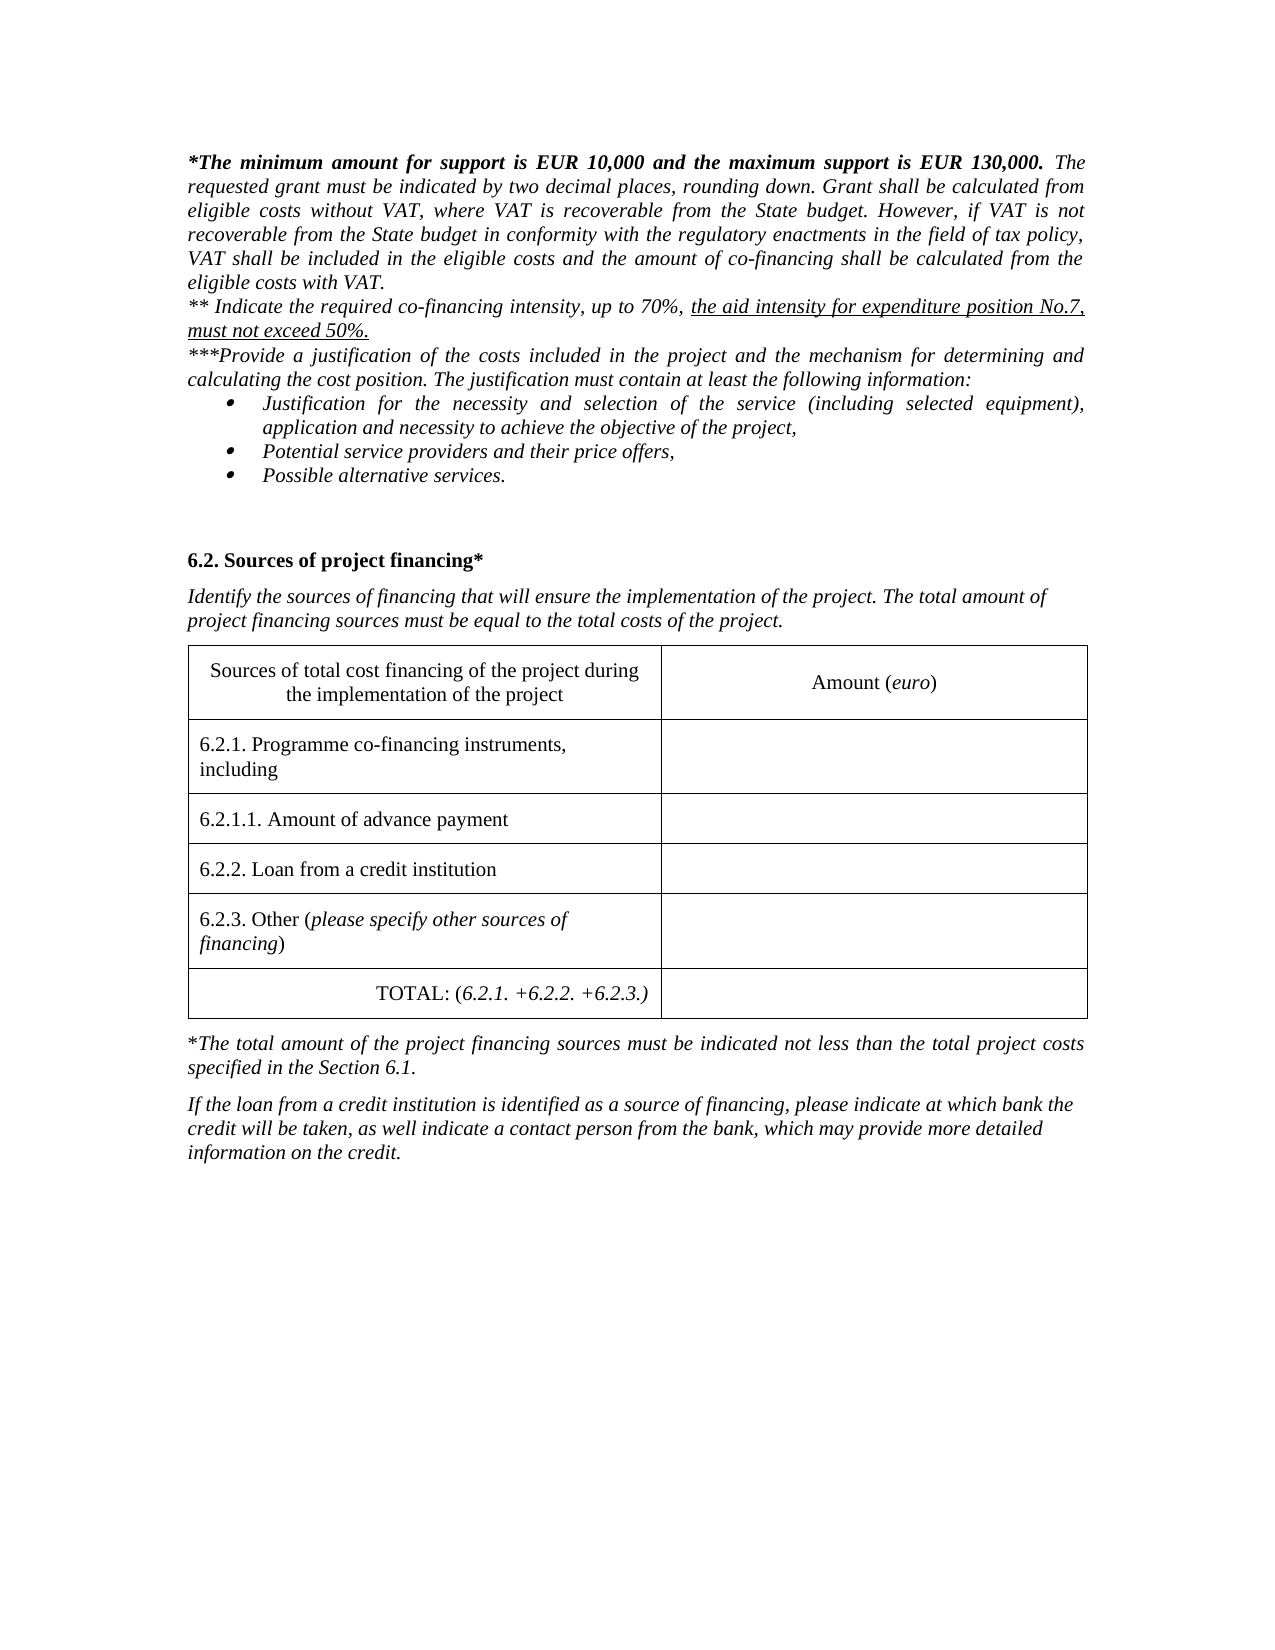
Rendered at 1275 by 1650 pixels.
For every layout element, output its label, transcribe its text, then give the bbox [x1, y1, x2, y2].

table_cell TOTAL: (6.2.1. +6.2.2. +6.2.3.) [189, 969, 661, 1017]
table_cell 6.2.3. Other (please specify other sources of financing) [189, 894, 661, 967]
table_cell 6.2.1.1. Amount of advance payment [189, 794, 661, 843]
table_header Amount (euro) [662, 646, 1087, 719]
list Justification for the necessity and selection of the service (including selected equipment), application and necessity to achieve the objective of the project, [225, 391, 1087, 439]
text ***Provide a justification of the costs included in the project and the mechanism for determining and calculating the cost position. The justification must contain at least the following information: [187, 342, 1087, 391]
text Identify the sources of financing that will ensure the implementation of the project. The total amount of project financing sources must be equal to the total costs of the project. [187, 584, 1087, 632]
table_cell [662, 844, 1087, 893]
table_header Sources of total cost financing of the project during the implementation of the project [189, 646, 661, 719]
text ** Indicate the required co-financing intensity, up to 70%, the aid intensity for expenditure position No.7, must not exceed 50%. [187, 294, 1087, 342]
table_cell [662, 969, 1087, 1017]
text 6.2. Sources of project financing* [187, 547, 1087, 572]
list Potential service providers and their price offers, [225, 439, 1087, 463]
table_cell 6.2.2. Loan from a credit institution [189, 844, 661, 893]
text If the loan from a credit institution is identified as a source of financing, please indicate at which bank the credit will be taken, as well indicate a contact person from the bank, which may provide more detailed information on the credit. [187, 1092, 1087, 1164]
text *The total amount of the project financing sources must be indicated not less than the total project costs specified in the Section 6.1. [187, 1031, 1087, 1079]
table_cell [662, 894, 1087, 967]
table_cell [662, 794, 1087, 843]
text *The minimum amount for support is EUR 10,000 and the maximum support is EUR 130,000. The requested grant must be indicated by two decimal places, rounding down. Grant shall be calculated from eligible costs without VAT, where VAT is recoverable from the State budget. However, if VAT is not recoverable from the State budget in conformity with the regulatory enactments in the field of tax policy, VAT shall be included in the eligible costs and the amount of co-financing shall be calculated from the eligible costs with VAT. [187, 150, 1087, 294]
list Possible alternative services. [225, 463, 1087, 487]
table_cell [662, 720, 1087, 793]
table_cell 6.2.1. Programme co-financing instruments, including [189, 720, 661, 793]
